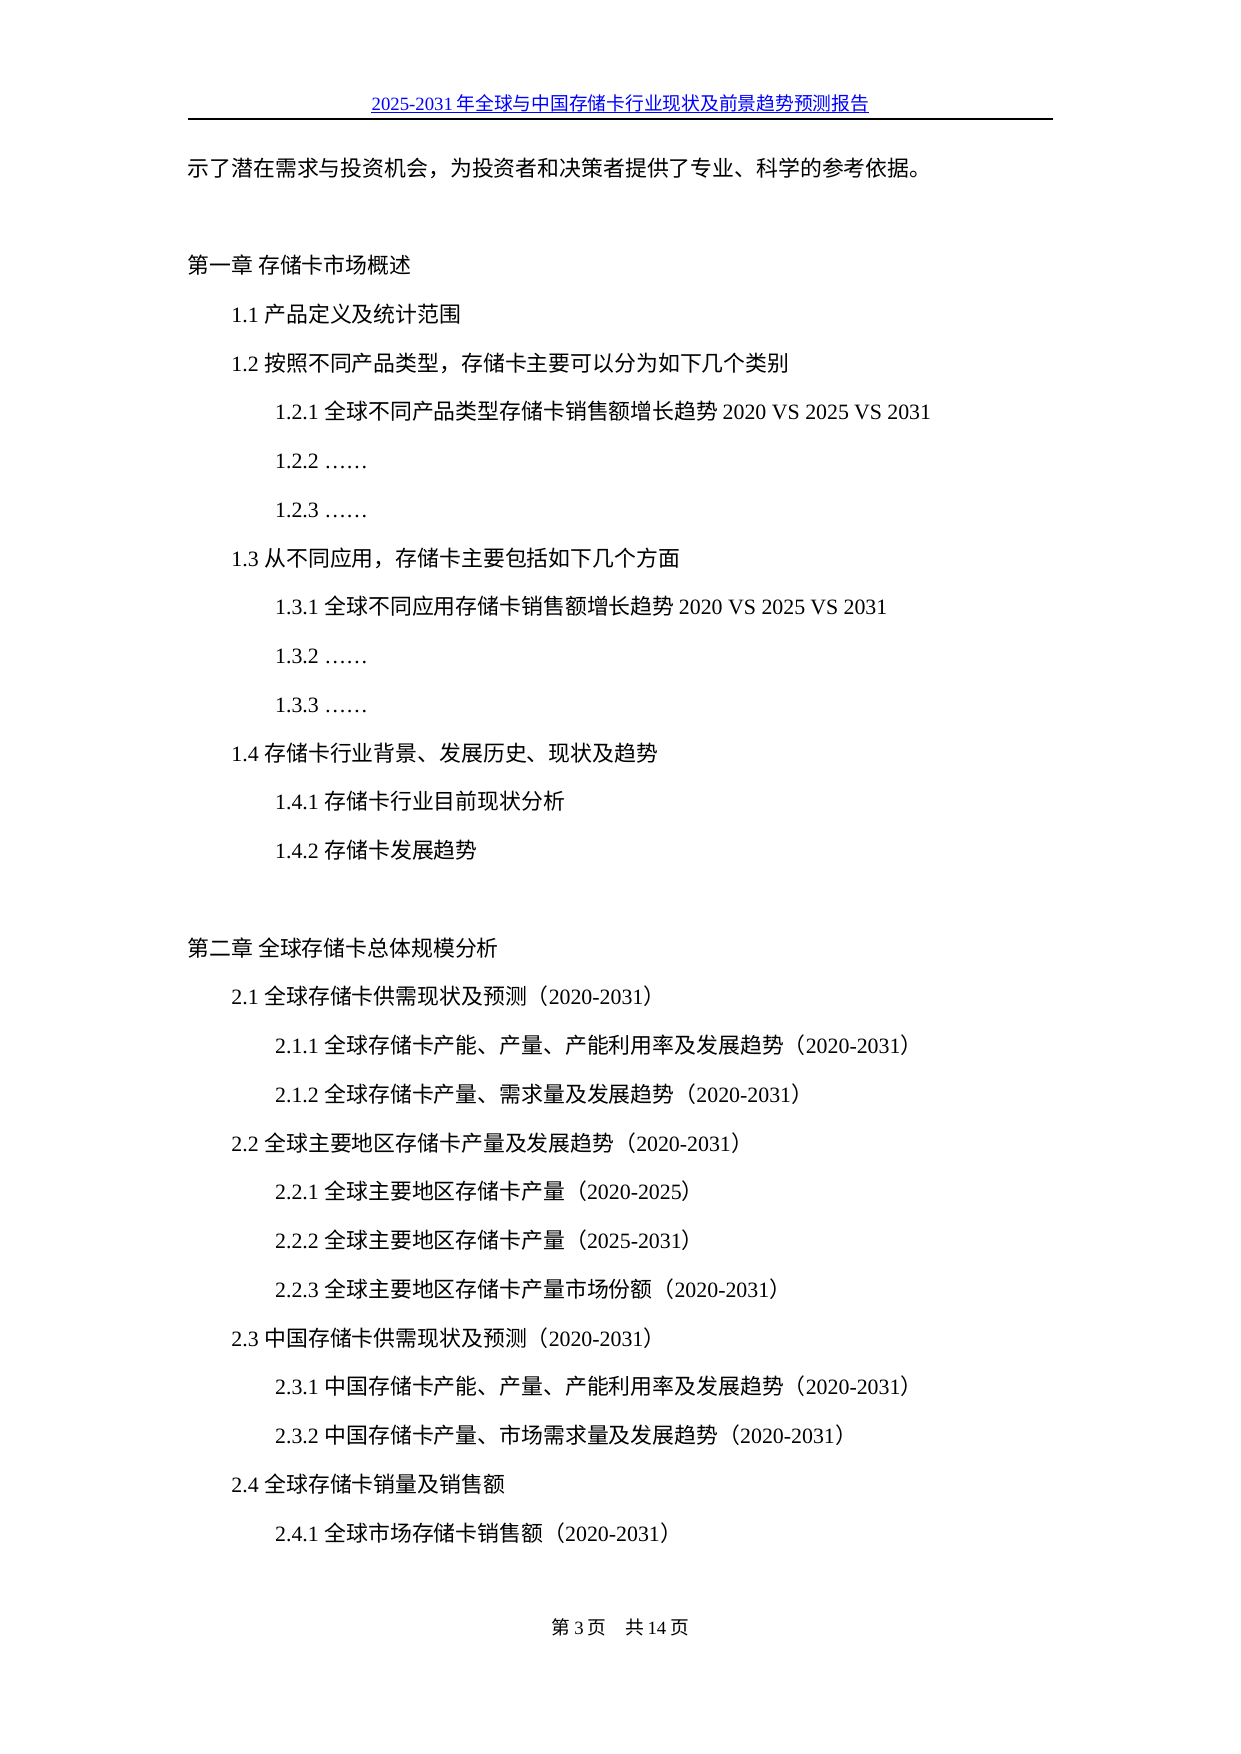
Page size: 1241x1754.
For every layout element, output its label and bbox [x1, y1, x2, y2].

text [187, 150, 1053, 1548]
